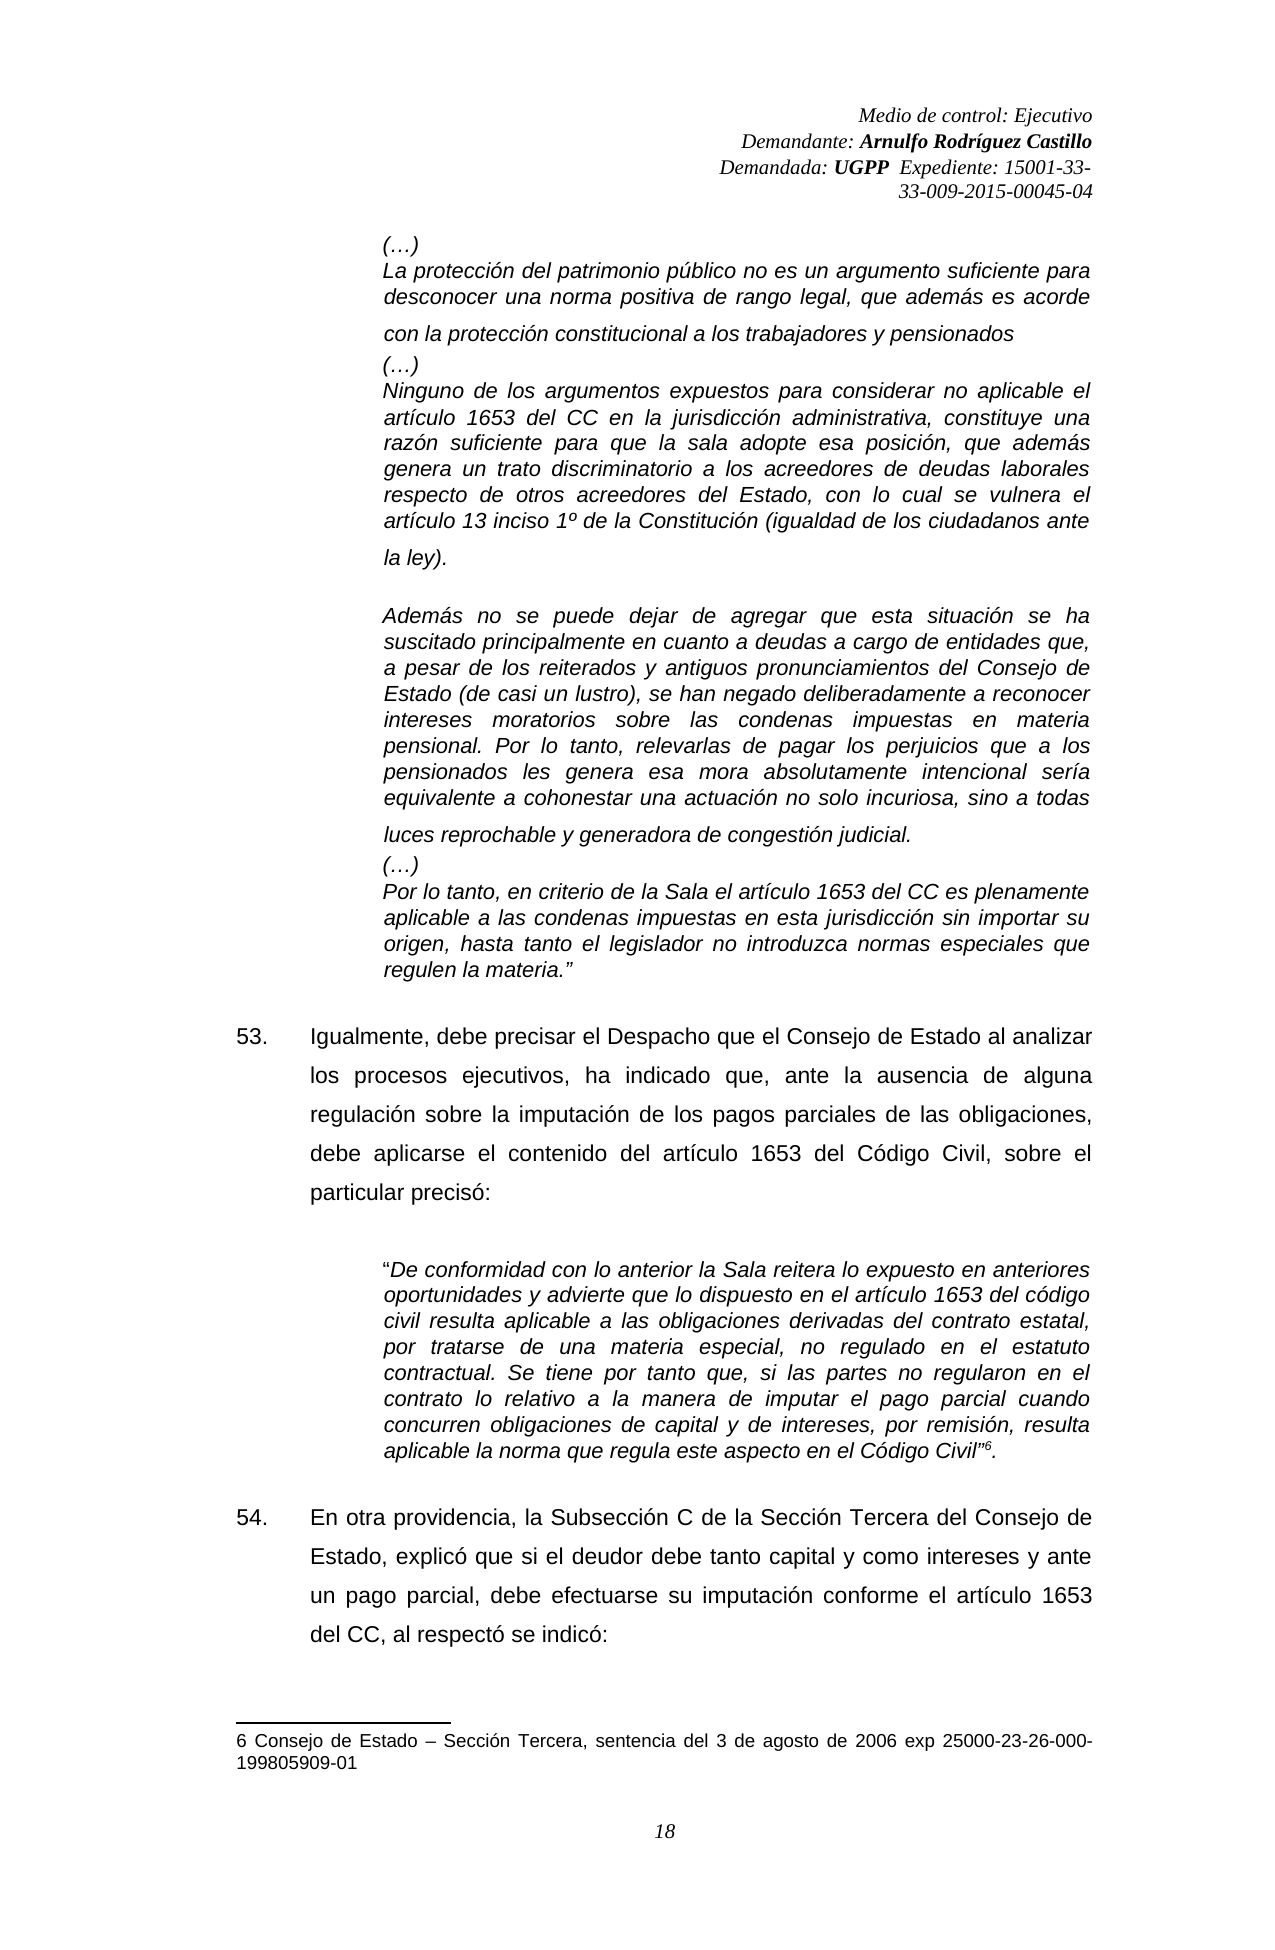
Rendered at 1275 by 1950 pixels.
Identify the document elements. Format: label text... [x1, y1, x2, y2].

text Además no se puede dejar de agregar que esta situación se ha suscitado principalmente en cuanto a deudas a cargo de entidades que, a pesar de los reiterados y antiguos pronunciamientos del Consejo de Estado (de casi un lustro), se han negado deliberadamente a reconocer intereses moratorios sobre las condenas impuestas en materia pensional. Por lo tanto, relevarlas de pagar los perjuicios que a los pensionados les genera esa mora absolutamente intencional sería equivalente a cohonestar una actuación no solo incuriosa, sino a todas luces reprochable y generadora de congestión judicial. [382, 603, 1093, 851]
text La protección del patrimonio público no es un argumento suficiente para desconocer una norma positiva de rango legal, que además es acorde con la protección constitucional a los trabajadores y pensionados [382, 258, 1093, 350]
text (…) [382, 352, 1093, 377]
list En otra providencia, la Subsección C de la Sección Tercera del Consejo de Estado, explicó que si el deudor debe tanto capital y como intereses y ante un pago parcial, debe efectuarse su imputación conforme el artículo 1653 del CC, al respectó se indicó: [236, 1504, 1093, 1647]
text (…) [382, 232, 1093, 257]
list Igualmente, debe precisar el Despacho que el Consejo de Estado al analizar los procesos ejecutivos, ha indicado que, ante la ausencia de alguna regulación sobre la imputación de los pagos parciales de las obligaciones, debe aplicarse el contenido del artículo 1653 del Código Civil, sobre el particular precisó: [236, 1023, 1093, 1205]
text Por lo tanto, en criterio de la Sala el artículo 1653 del CC es plenamente aplicable a las condenas impuestas en esta jurisdicción sin importar su origen, hasta tanto el legislador no introduzca normas especiales que regulen la materia.” [382, 879, 1093, 982]
text (…) [382, 852, 1093, 877]
text “De conformidad con lo anterior la Sala reitera lo expuesto en anteriores oportunidades y advierte que lo dispuesto en el artículo 1653 del código civil resulta aplicable a las obligaciones derivadas del contrato estatal, por tratarse de una materia especial, no regulado en el estatuto contractual. Se tiene por tanto que, si las partes no regularon en el contrato lo relativo a la manera de imputar el pago parcial cuando concurren obligaciones de capital y de intereses, por remisión, resulta aplicable la norma que regula este aspecto en el Código Civil”. [382, 1256, 1093, 1463]
text Ninguno de los argumentos expuestos para considerar no aplicable el artículo 1653 del CC en la jurisdicción administrativa, constituye una razón suficiente para que la sala adopte esa posición, que además genera un trato discriminatorio a los acreedores de deudas laborales respecto de otros acreedores del Estado, con lo cual se vulnera el artículo 13 inciso 1º de la Constitución (igualdad de los ciudadanos ante la ley). [382, 378, 1093, 574]
